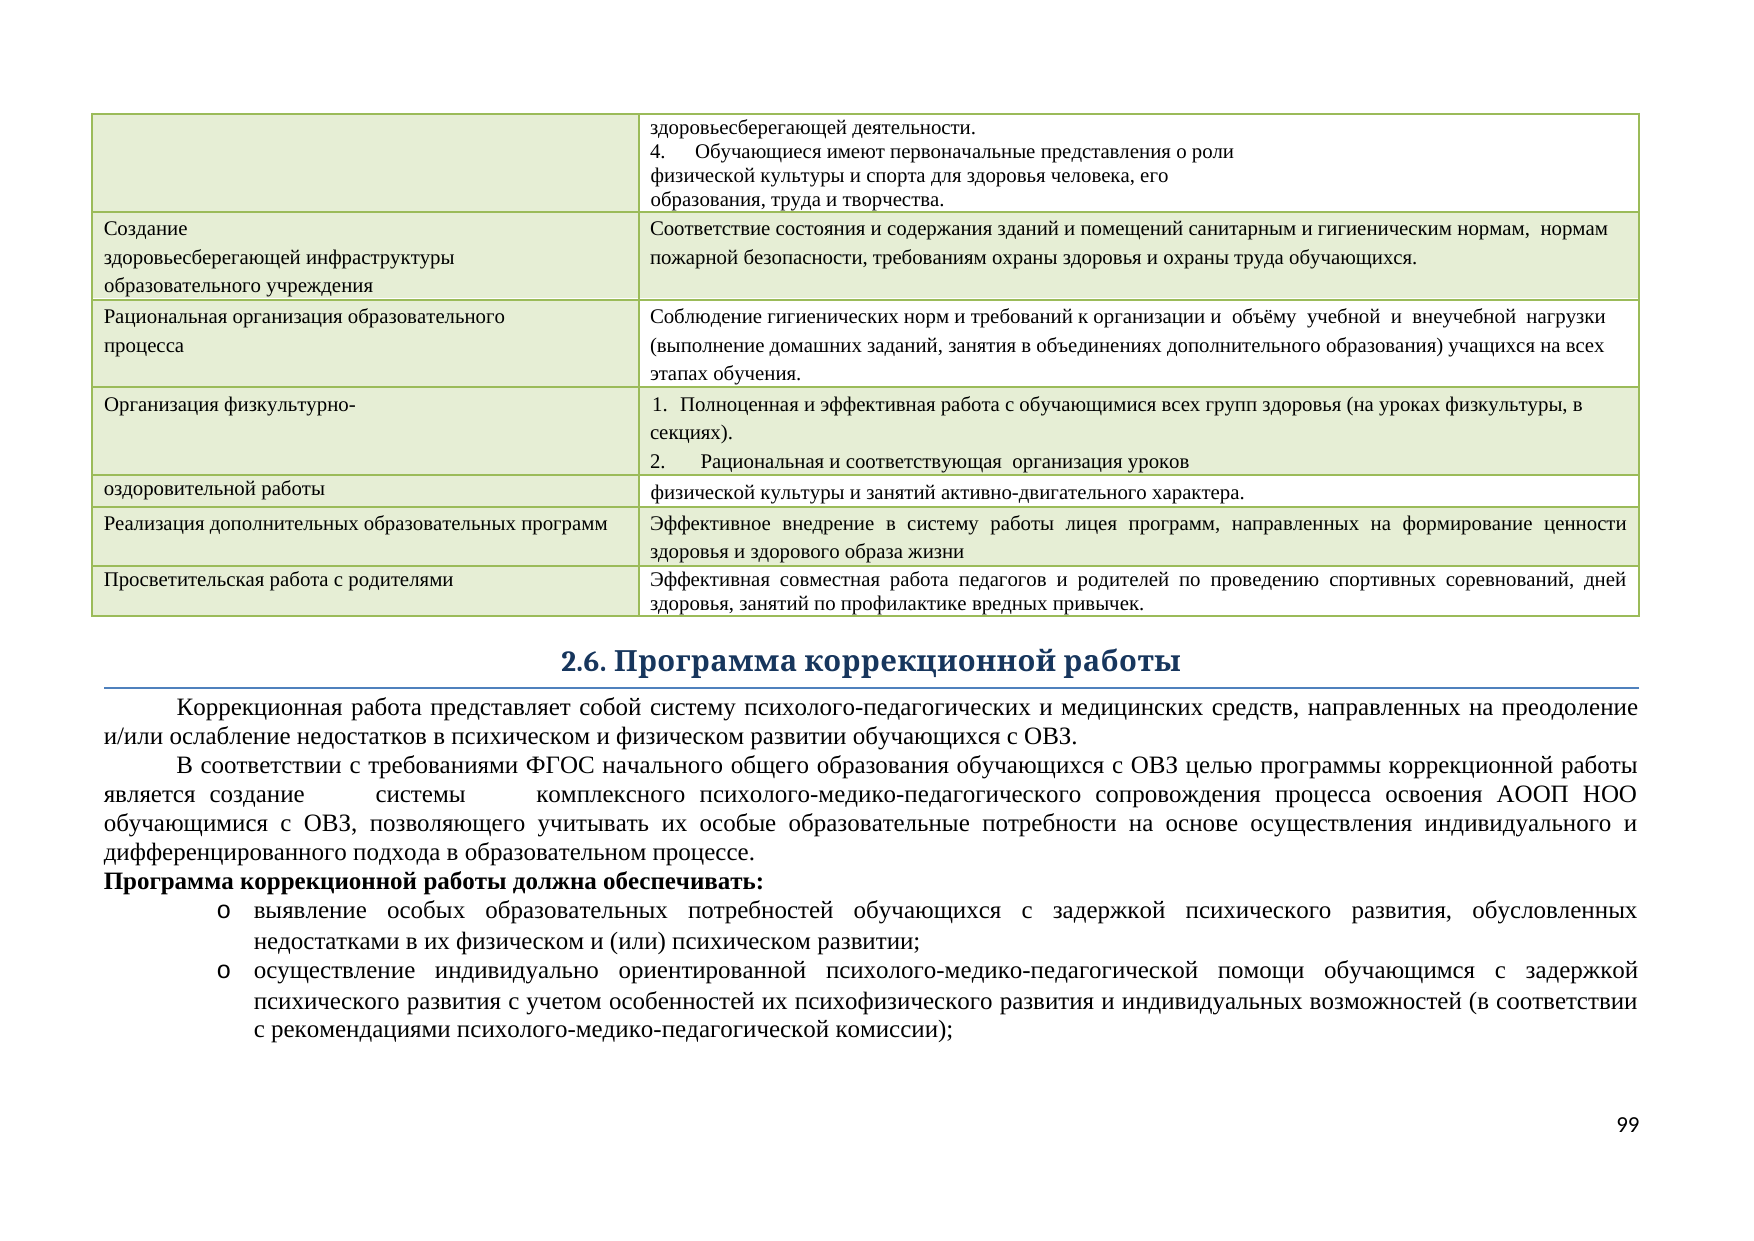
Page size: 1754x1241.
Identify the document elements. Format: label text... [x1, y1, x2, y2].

list выявление особых образовательных потребностей обучающихся с задержкой психического развития, обусловленных недостатками в их физическом и (или) психическом развитии; [216, 895, 1638, 955]
table_cell Эффективное внедрение в систему работы лицея программ, направленных на формирование ценности здоровья и здорового образа жизни [640, 508, 1638, 565]
table_cell Рациональная организация образовательного процесса [93, 301, 638, 386]
table_cell оздоровительной работы [93, 476, 638, 506]
table_cell Реализация дополнительных образовательных программ [93, 508, 638, 565]
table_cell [640, 115, 1638, 211]
table_cell 1. Полноценная и эффективная работа с обучающимися всех групп здоровья (на уроках физкультуры, в секциях). 2. Рациональная и соответствующая организация уроков [640, 388, 1638, 474]
list осуществление индивидуально ориентированной психолого-медико-педагогической помощи обучающимся с задержкой психического развития с учетом особенностей их психофизического развития и индивидуальных возможностей (в соответствии с рекомендациями психолого-медико-педагогической комиссии); [216, 955, 1639, 1043]
text В соответствии с требованиями ФГОС начального общего образования обучающихся с ОВЗ целью программы коррекционной работы является создание системы комплексного психолого-медико-педагогического сопровождения процесса освоения АООП НОО обучающимися с ОВЗ, позволяющего учитывать их особые образовательные потребности на основе осуществления индивидуального и дифференцированного подхода в образовательном процессе. [103, 751, 1639, 866]
text Программа коррекционной работы должна обеспечивать: [103, 866, 1639, 895]
table_cell Эффективная совместная работа педагогов и родителей по проведению спортивных соревнований, дней здоровья, занятий по профилактике вредных привычек. [640, 567, 1638, 615]
title 2.6. Программа коррекционной работы [103, 645, 1639, 689]
text Коррекционная работа представляет собой систему психолого-педагогических и медицинских средств, направленных на преодоление и/или ослабление недостатков в психическом и физическом развитии обучающихся с ОВЗ. [103, 692, 1639, 750]
table_cell физической культуры и занятий активно-двигательного характера. [640, 476, 1638, 506]
table_cell Просветительская работа с родителями [93, 567, 638, 615]
table_cell Создание здоровьесберегающей инфраструктуры образовательного учреждения [93, 213, 638, 298]
table_cell Соответствие состояния и содержания зданий и помещений санитарным и гигиеническим нормам, нормам пожарной безопасности, требованиям охраны здоровья и охраны труда обучающихся. [640, 213, 1638, 298]
table_cell Соблюдение гигиенических норм и требований к организации и объёму учебной и внеучебной нагрузки (выполнение домашних заданий, занятия в объединениях дополнительного образования) учащихся на всех этапах обучения. [640, 301, 1638, 386]
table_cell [93, 115, 638, 211]
table_cell Организация физкультурно- [93, 388, 638, 474]
